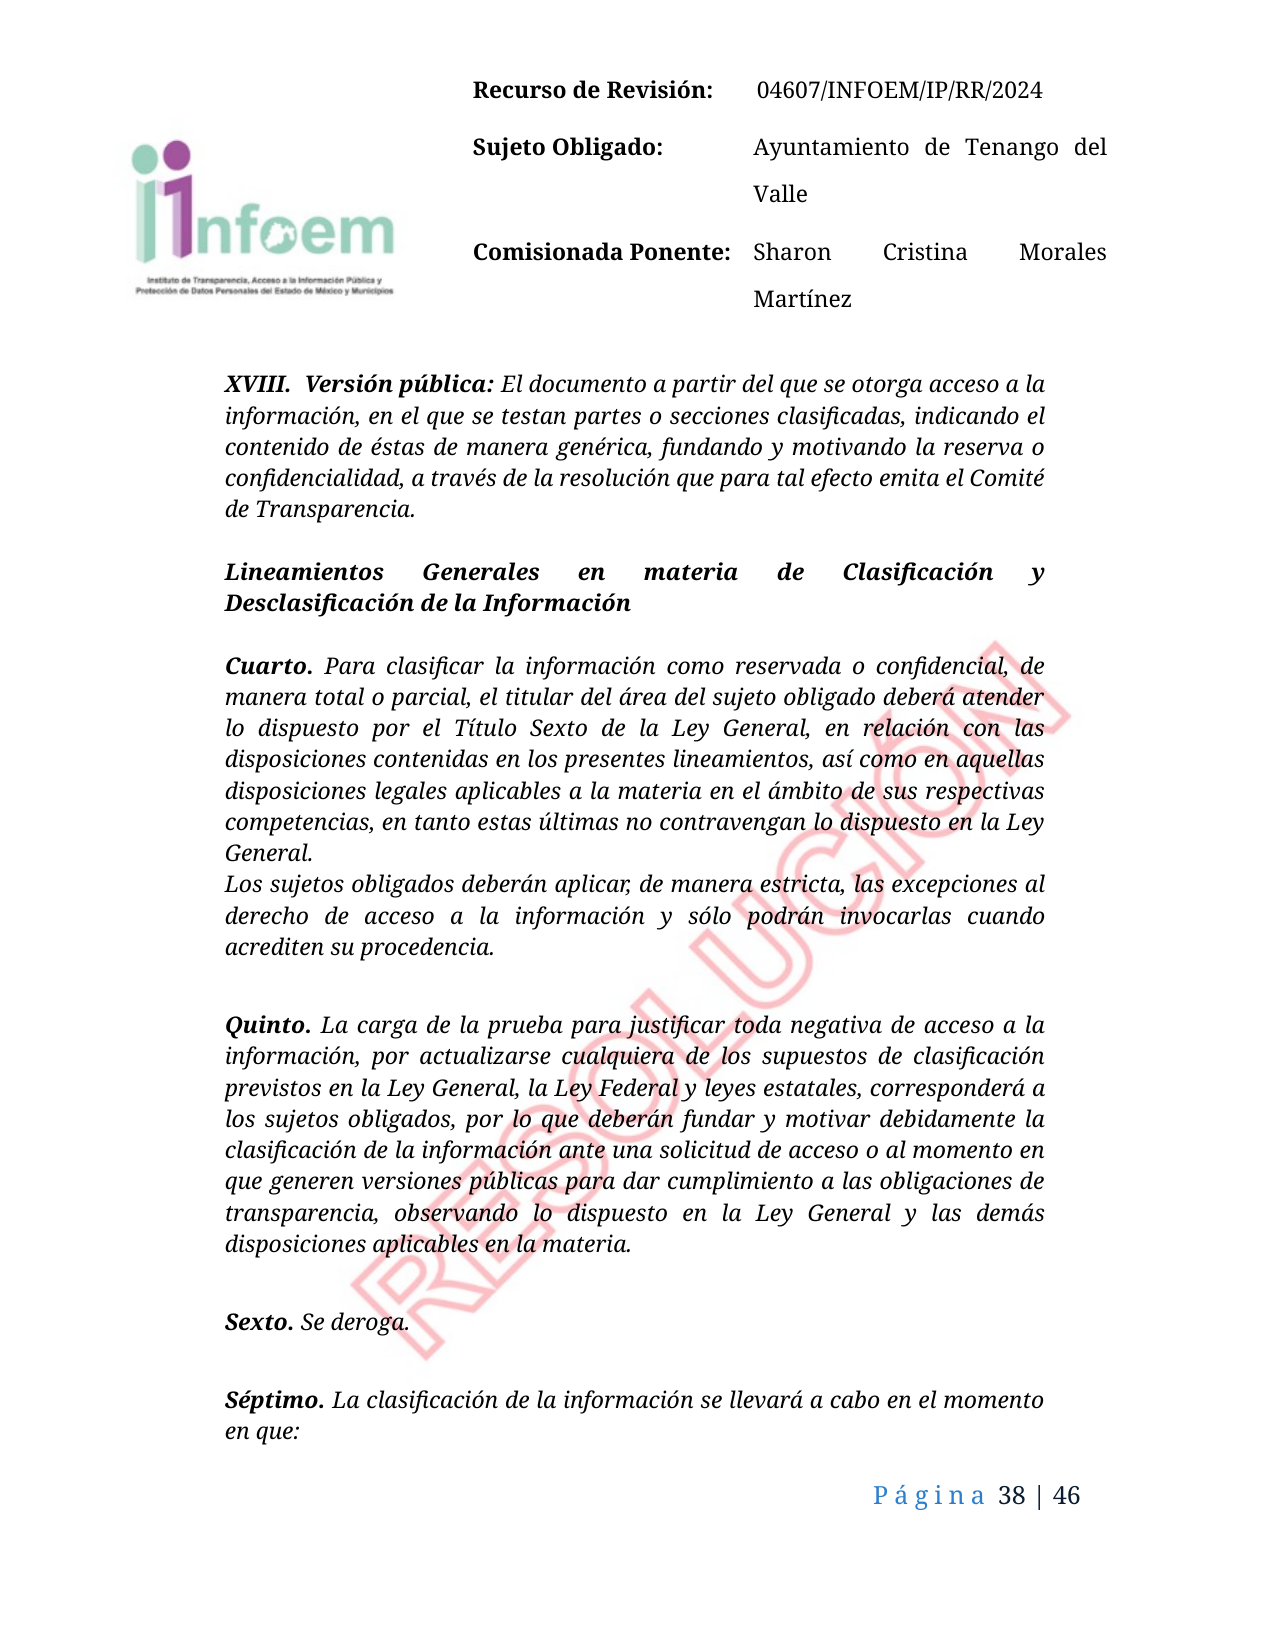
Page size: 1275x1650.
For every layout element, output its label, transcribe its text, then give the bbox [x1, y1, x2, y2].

title Quinto. La carga de la prueba para justificar toda negativa de acceso a la información, por actualizarse cualquiera de los supuestos de clasificación previstos en la Ley General, la Ley Federal y leyes estatales, corresponderá a los sujetos obligados, por lo que deberán fundar y motivar debidamente la clasificación de la información ante una solicitud de acceso o al momento en que generen versiones públicas para dar cumplimiento a las obligaciones de transparencia, observando lo dispuesto en la Ley General y las demás disposiciones aplicables en la materia. [224, 1009, 1048, 1259]
title Séptimo. La clasificación de la información se llevará a cabo en el momento en que: [224, 1384, 1048, 1446]
title Lineamientos Generales en materia de Clasificación y Desclasificación de la Información [224, 556, 1048, 618]
title Sexto. Se deroga. [224, 1306, 1048, 1337]
title Cuarto. Para clasificar la información como reservada o confidencial, de manera total o parcial, el titular del área del sujeto obligado deberá atender lo dispuesto por el Título Sexto de la Ley General, en relación con las disposiciones contenidas en los presentes lineamientos, así como en aquellas disposiciones legales aplicables a la materia en el ámbito de sus respectivas competencias, en tanto estas últimas no contravengan lo dispuesto en la Ley General. [224, 649, 1048, 868]
title XVIII. Versión pública: El documento a partir del que se otorga acceso a la información, en el que se testan partes o secciones clasificadas, indicando el contenido de éstas de manera genérica, fundando y motivando la reserva o confidencialidad, a través de la resolución que para tal efecto emita el Comité de Transparencia. [224, 368, 1048, 524]
picture [2, 76, 1275, 1650]
title Los sujetos obligados deberán aplicar, de manera estricta, las excepciones al derecho de acceso a la información y sólo podrán invocarlas cuando acrediten su procedencia. [224, 868, 1048, 962]
